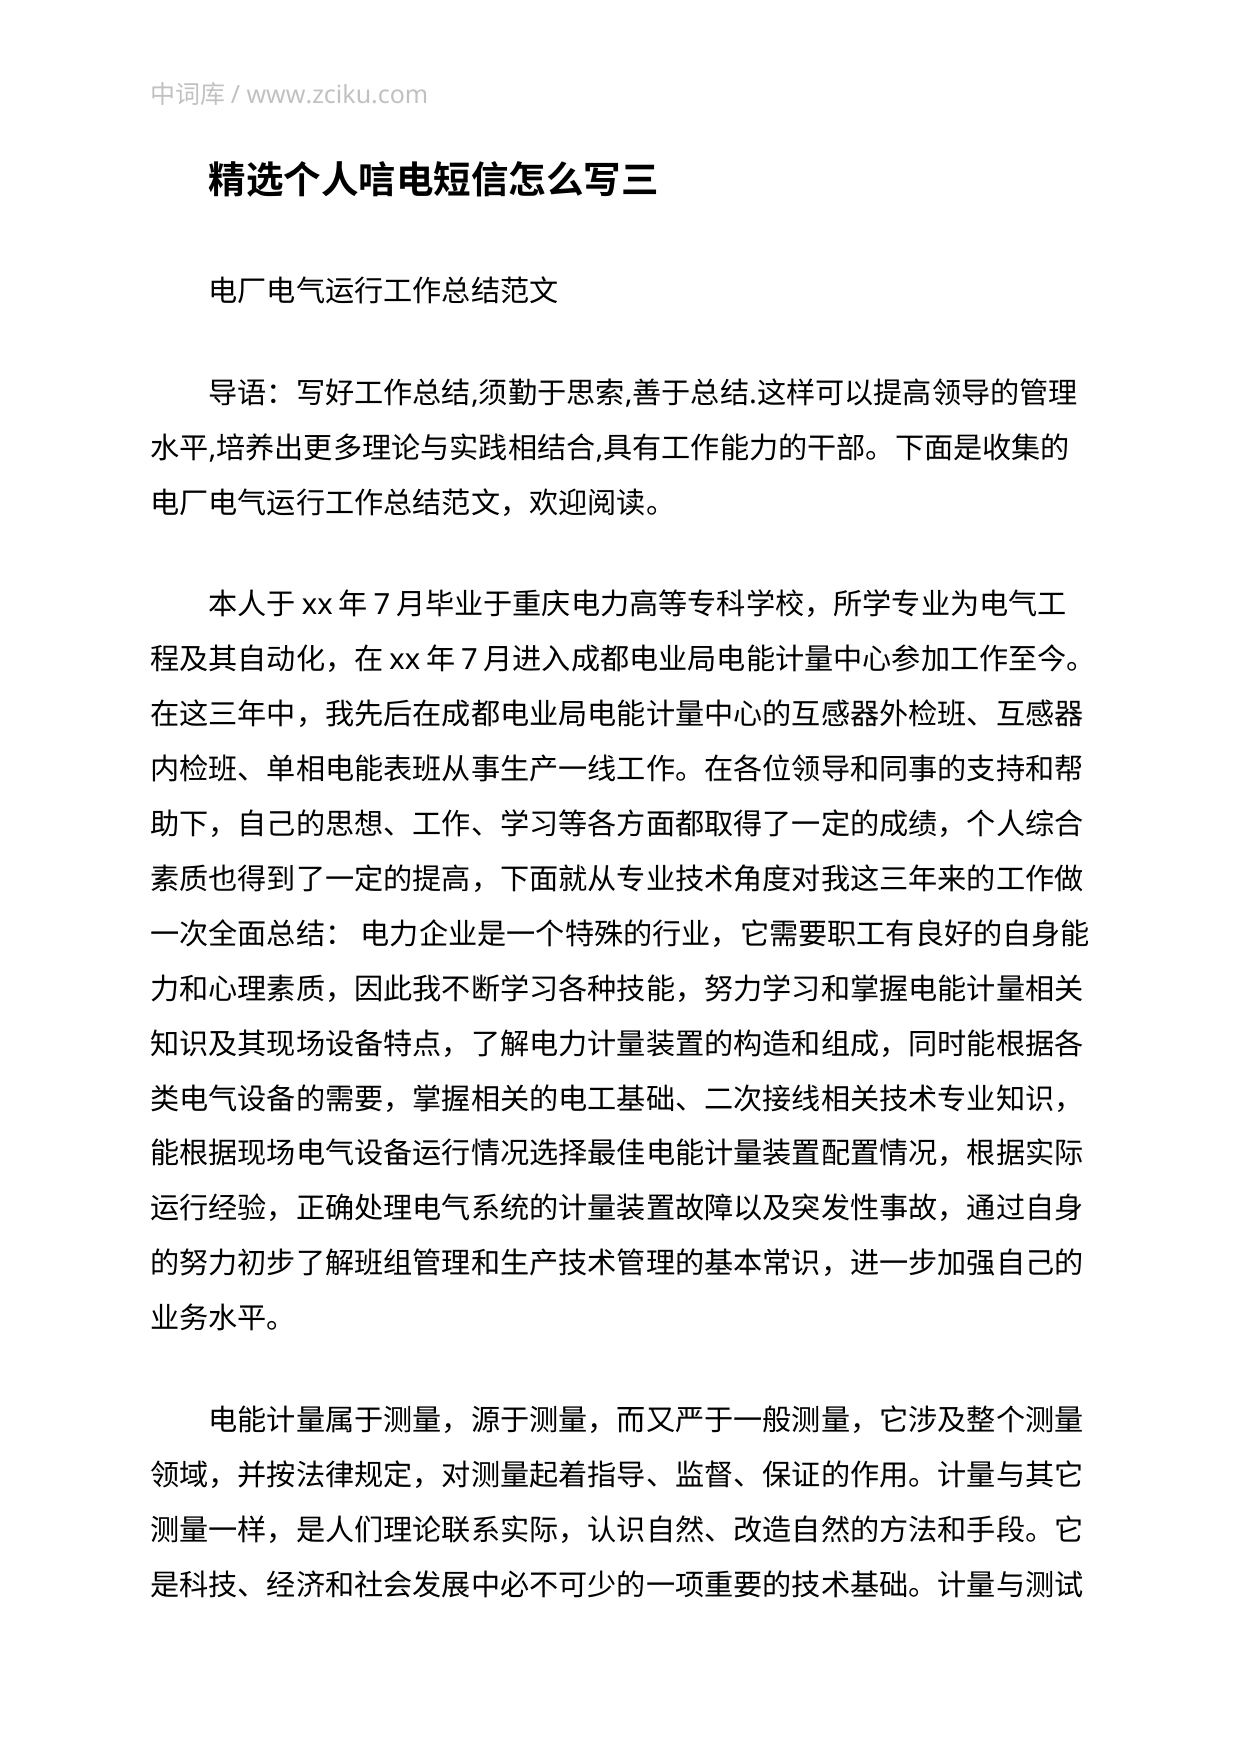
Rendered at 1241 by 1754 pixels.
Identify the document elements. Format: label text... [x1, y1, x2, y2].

text 本人于xx年7月毕业于重庆电力高等专科学校，所学专业为电气工程及其自动化，在xx年7月进入成都电业局电能计量中心参加工作至今。在这三年中，我先后在成都电业局电能计量中心的互感器外检班、互感器内检班、单相电能表班从事生产一线工作。在各位领导和同事的支持和帮助下，自己的思想、工作、学习等各方面都取得了一定的成绩，个人综合素质也得到了一定的提高，下面就从专业技术角度对我这三年来的工作做一次全面总结： 电力企业是一个特殊的行业，它需要职工有良好的自身能力和心理素质，因此我不断学习各种技能，努力学习和掌握电能计量相关知识及其现场设备特点，了解电力计量装置的构造和组成，同时能根据各类电气设备的需要，掌握相关的电工基础、二次接线相关技术专业知识，能根据现场电气设备运行情况选择最佳电能计量装置配置情况，根据实际运行经验，正确处理电气系统的计量装置故障以及突发性事故，通过自身的努力初步了解班组管理和生产技术管理的基本常识，进一步加强自己的业务水平。 [150, 581, 1090, 1337]
text 导语：写好工作总结,须勤于思索,善于总结.这样可以提高领导的管理水平,培养出更多理论与实践相结合,具有工作能力的干部。下面是收集的电厂电气运行工作总结范文，欢迎阅读。 [150, 369, 1090, 521]
text 精选个人唁电短信怎么写三 [150, 150, 1090, 204]
text 电厂电气运行工作总结范文 [150, 267, 1090, 310]
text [150, 1397, 1090, 1603]
